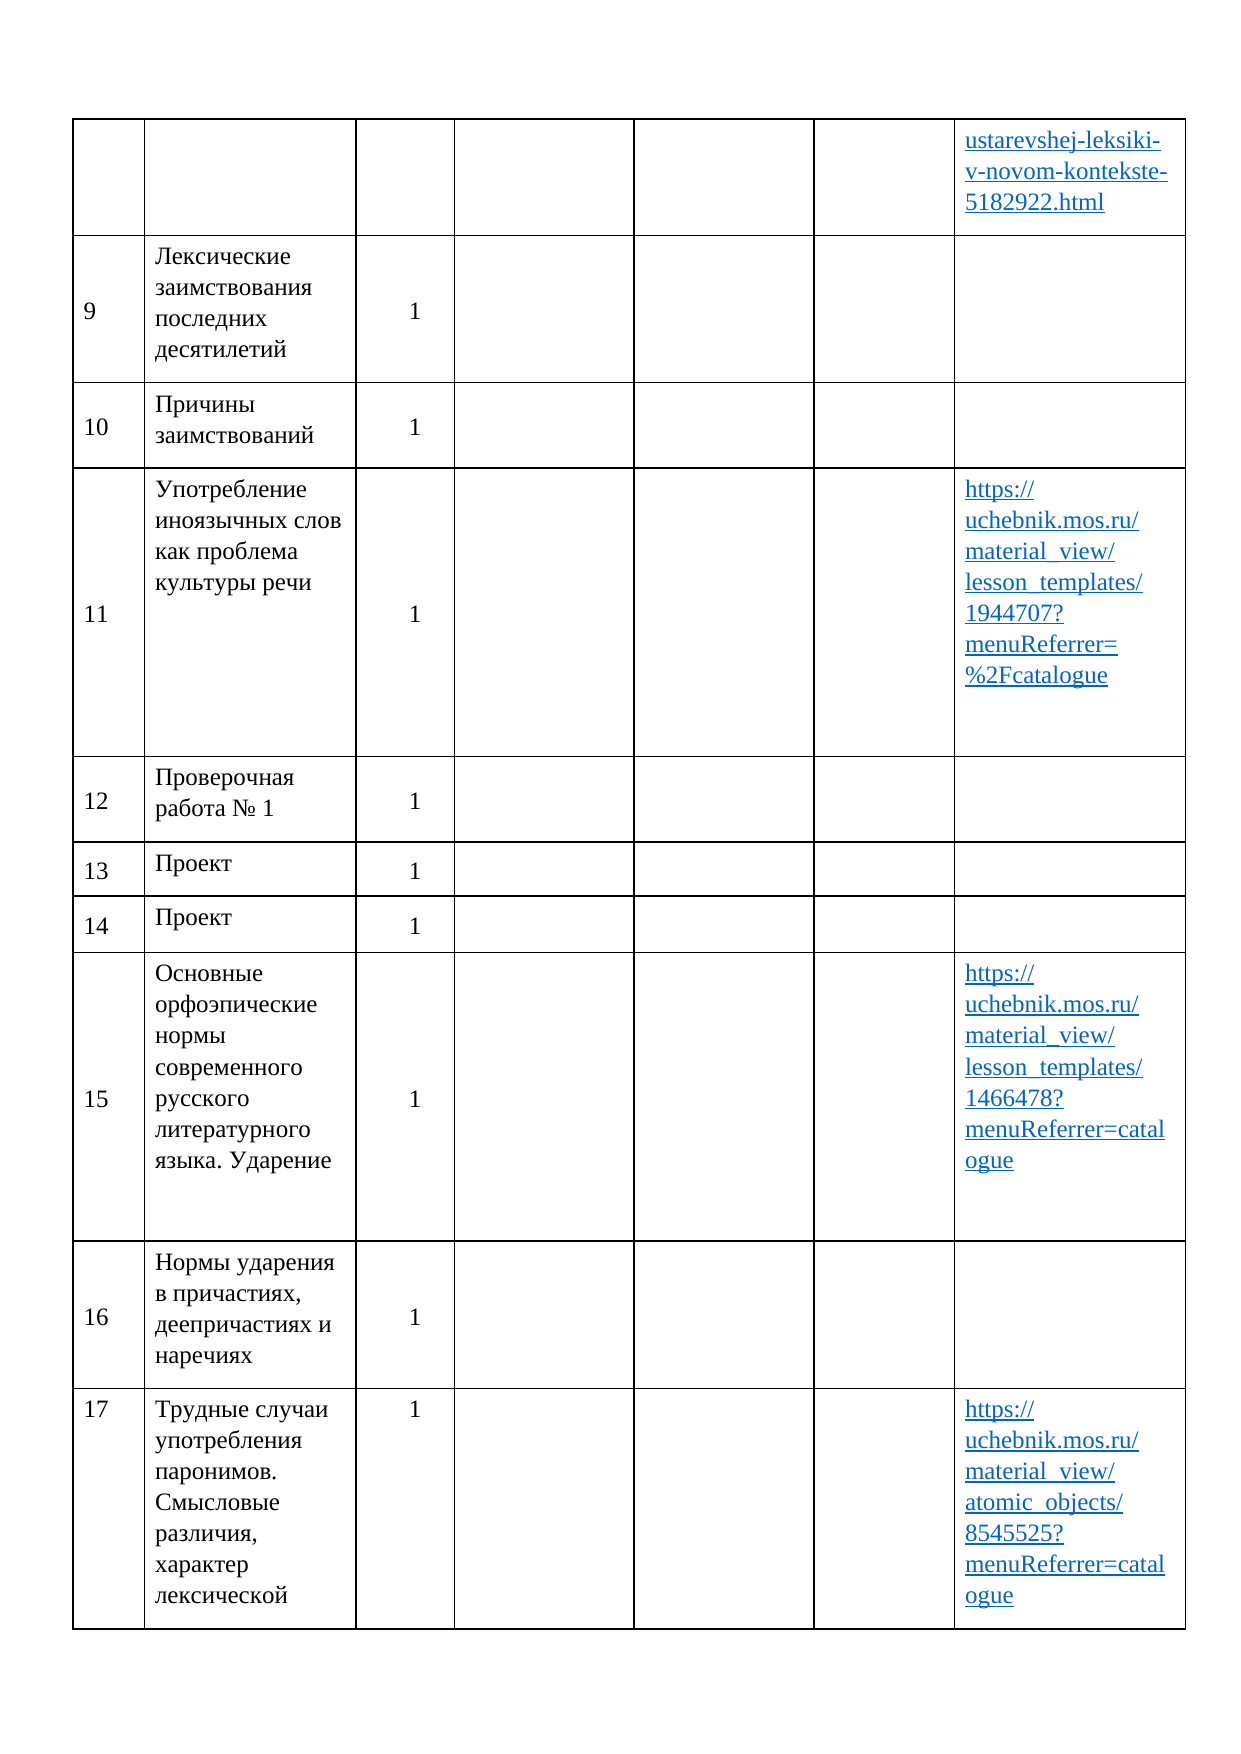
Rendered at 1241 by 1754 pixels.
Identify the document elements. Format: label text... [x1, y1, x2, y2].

table_cell https://uchebnik.mos.ru/material_view/lesson_templates/1466478?menuReferrer=catalogue [955, 953, 1185, 1240]
table_cell [815, 757, 954, 841]
table_cell Нормы ударения в причастиях, деепричастиях и наречиях [145, 1242, 355, 1387]
table_cell [635, 757, 813, 841]
table_cell [455, 953, 633, 1240]
table_cell [635, 469, 813, 756]
table_cell 11 [74, 469, 144, 756]
table_cell [955, 757, 1185, 841]
table_cell [635, 953, 813, 1240]
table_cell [955, 1389, 1185, 1628]
table_cell 1 [357, 843, 454, 895]
table_cell [635, 383, 813, 467]
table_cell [955, 120, 1185, 234]
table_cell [145, 120, 355, 234]
table_cell [455, 383, 633, 467]
table_cell 15 [74, 953, 144, 1240]
table_cell Проект [145, 897, 355, 952]
table_cell Употребление иноязычных слов как проблема культуры речи [145, 469, 355, 756]
table_cell [815, 383, 954, 467]
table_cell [145, 1389, 355, 1628]
table_cell 14 [74, 897, 144, 952]
table_cell 13 [74, 843, 144, 895]
table_cell 1 [357, 1389, 454, 1628]
table_cell Проверочная работа № 1 [145, 757, 355, 841]
table_cell [455, 469, 633, 756]
table_cell [635, 120, 813, 234]
table_cell [815, 236, 954, 382]
table_cell [955, 1242, 1185, 1387]
table_cell [815, 897, 954, 952]
table_cell [635, 236, 813, 382]
table_cell [635, 1389, 813, 1628]
table_cell [815, 953, 954, 1240]
table_cell 8 [74, 120, 144, 234]
table_cell 1 [357, 236, 454, 382]
table_cell 1 [357, 953, 454, 1240]
table_cell 10 [74, 383, 144, 467]
table_cell [635, 1242, 813, 1387]
table_cell [455, 897, 633, 952]
table_cell 17 [74, 1389, 144, 1628]
table_cell [955, 236, 1185, 382]
table_cell [455, 843, 633, 895]
table_cell [635, 897, 813, 952]
table_cell Проект [145, 843, 355, 895]
table_cell https://uchebnik.mos.ru/material_view/lesson_templates/1944707?menuReferrer=%2Fcatalogue [955, 469, 1185, 756]
table_cell 1 [357, 120, 454, 234]
table_cell [955, 843, 1185, 895]
table_cell [455, 236, 633, 382]
table_cell 9 [74, 236, 144, 382]
table_cell [815, 1389, 954, 1628]
table_cell 1 [357, 757, 454, 841]
table_cell 12 [74, 757, 144, 841]
table_cell [955, 897, 1185, 952]
table_cell Основные орфоэпические нормы современного русского литературного языка. Ударение [145, 953, 355, 1240]
table_cell [455, 1242, 633, 1387]
table_cell [455, 1389, 633, 1628]
table_cell [455, 757, 633, 841]
table_cell [455, 120, 633, 234]
table_cell 1 [357, 897, 454, 952]
table_cell [815, 120, 954, 234]
table_cell [955, 383, 1185, 467]
table_cell 1 [357, 383, 454, 467]
table_cell 1 [357, 1242, 454, 1387]
table_cell Причины заимствований [145, 383, 355, 467]
table_cell [635, 843, 813, 895]
table_cell [815, 469, 954, 756]
table_cell 1 [357, 469, 454, 756]
table_cell [815, 843, 954, 895]
table_cell [815, 1242, 954, 1387]
table_cell Лексические заимствования последних десятилетий [145, 236, 355, 382]
table_cell 16 [74, 1242, 144, 1387]
